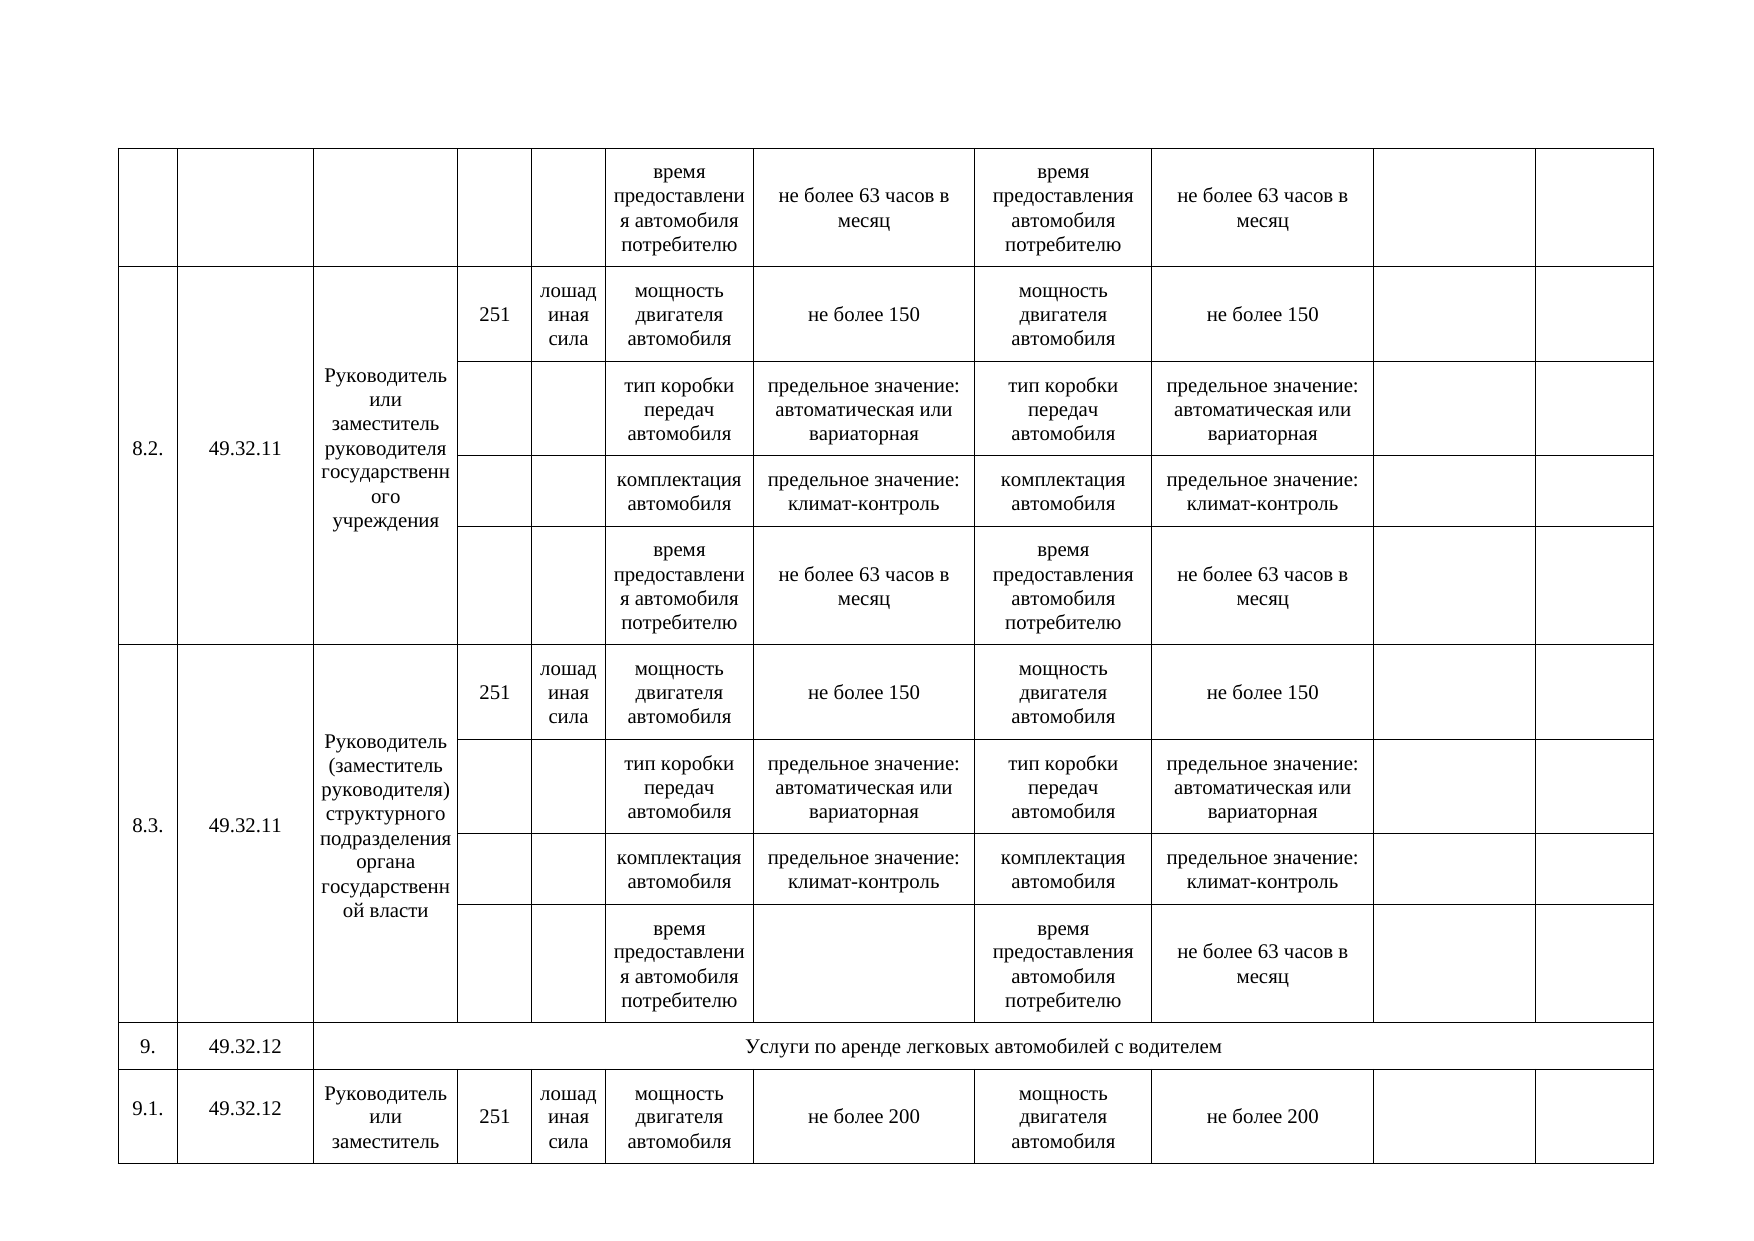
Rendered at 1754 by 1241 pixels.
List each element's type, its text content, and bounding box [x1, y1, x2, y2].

table_cell комплектация автомобиля [975, 834, 1151, 904]
table_cell [1536, 740, 1653, 833]
table_cell Услуги по аренде легковых автомобилей с водителем [314, 1023, 1653, 1069]
table_cell предельное значение: климат-контроль [754, 834, 974, 904]
table_cell 9.1. [119, 1070, 177, 1163]
table_cell [1374, 740, 1535, 833]
table_cell предельное значение: автоматическая или вариаторная [754, 362, 974, 455]
table_cell [458, 456, 531, 526]
table_cell мощность двигателя автомобиля [606, 1070, 753, 1163]
table_cell [1536, 905, 1653, 1022]
table_cell [1374, 456, 1535, 526]
table_cell 251 [458, 645, 531, 739]
table_cell время предоставления автомобиля потребителю [975, 149, 1151, 266]
table_cell 8.3. [119, 645, 177, 1022]
table_cell [1536, 527, 1653, 644]
table_cell предельное значение: автоматическая или вариаторная [754, 740, 974, 833]
table_cell [1374, 527, 1535, 644]
table_cell время предоставления автомобиля потребителю [975, 527, 1151, 644]
table_cell мощность двигателя автомобиля [975, 645, 1151, 739]
table_cell мощность двигателя автомобиля [606, 267, 753, 361]
table_cell [1536, 149, 1653, 266]
table_cell [532, 456, 605, 526]
table_cell предельное значение: автоматическая или вариаторная [1152, 362, 1373, 455]
table_cell 8.2. [119, 267, 177, 644]
table_cell предельное значение: климат-контроль [1152, 834, 1373, 904]
table_cell [1374, 905, 1535, 1022]
table_cell [458, 527, 531, 644]
table_cell [458, 740, 531, 833]
table_cell время предоставления автомобиля потребителю [606, 527, 753, 644]
table_cell 49.32.12 [178, 1070, 313, 1163]
table_cell 251 [458, 1070, 531, 1163]
table_cell не более 63 часов в месяц [754, 527, 974, 644]
table_cell время предоставления автомобиля потребителю [606, 905, 753, 1022]
table_cell [1536, 362, 1653, 455]
table_cell тип коробки передач автомобиля [975, 740, 1151, 833]
table_cell не более 63 часов в месяц [1152, 905, 1373, 1022]
table_cell 49.32.11 [178, 267, 313, 644]
table_cell время предоставления автомобиля потребителю [606, 149, 753, 266]
table_cell комплектация автомобиля [606, 456, 753, 526]
table_cell не более 200 [1152, 1070, 1373, 1163]
table_cell [532, 149, 605, 266]
table_cell мощность двигателя автомобиля [975, 1070, 1151, 1163]
table_cell [1374, 834, 1535, 904]
table_cell Руководитель или заместитель руководителя государственного учреждения [314, 267, 457, 644]
table_cell 9. [119, 1023, 177, 1069]
table_cell тип коробки передач автомобиля [975, 362, 1151, 455]
table_cell 49.32.11 [178, 645, 313, 1022]
table_cell комплектация автомобиля [606, 834, 753, 904]
table_cell лошадиная сила [532, 645, 605, 739]
table_cell [532, 362, 605, 455]
table_cell тип коробки передач автомобиля [606, 362, 753, 455]
table_cell [458, 834, 531, 904]
table_cell [458, 905, 531, 1022]
table_cell [1374, 362, 1535, 455]
table_cell не более 63 часов в месяц [1152, 527, 1373, 644]
table_cell [1536, 645, 1653, 739]
table_cell [458, 149, 531, 266]
table_cell комплектация автомобиля [975, 456, 1151, 526]
table_cell [1536, 834, 1653, 904]
table_cell мощность двигателя автомобиля [975, 267, 1151, 361]
table_cell [1374, 267, 1535, 361]
table_cell не более 63 часов в месяц [754, 149, 974, 266]
table_cell [1536, 1070, 1653, 1163]
table_cell не более 200 [754, 1070, 974, 1163]
table_cell не более 150 [754, 645, 974, 739]
table_cell [754, 905, 974, 1022]
table_cell [1374, 1070, 1535, 1163]
table_cell не более 150 [1152, 267, 1373, 361]
table_cell лошадиная сила [532, 267, 605, 361]
table_cell [458, 362, 531, 455]
table_cell 49.32.12 [178, 1023, 313, 1069]
table_cell [532, 740, 605, 833]
table_cell [1374, 149, 1535, 266]
table_cell лошадиная сила [532, 1070, 605, 1163]
table_cell Руководитель (заместитель руководителя) структурного подразделения органа государственной власти [314, 645, 457, 1022]
table_cell предельное значение: климат-контроль [1152, 456, 1373, 526]
table_cell мощность двигателя автомобиля [606, 645, 753, 739]
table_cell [314, 1070, 457, 1163]
table_cell [1536, 267, 1653, 361]
table_cell [1536, 456, 1653, 526]
table_cell [532, 527, 605, 644]
table_cell тип коробки передач автомобиля [606, 740, 753, 833]
table_cell [1374, 645, 1535, 739]
table_cell время предоставления автомобиля потребителю [975, 905, 1151, 1022]
table_cell предельное значение: климат-контроль [754, 456, 974, 526]
table_cell 251 [458, 267, 531, 361]
table_cell не более 150 [1152, 645, 1373, 739]
table_cell не более 63 часов в месяц [1152, 149, 1373, 266]
table_cell [532, 834, 605, 904]
table_cell [532, 905, 605, 1022]
table_cell предельное значение: автоматическая или вариаторная [1152, 740, 1373, 833]
table_cell не более 150 [754, 267, 974, 361]
